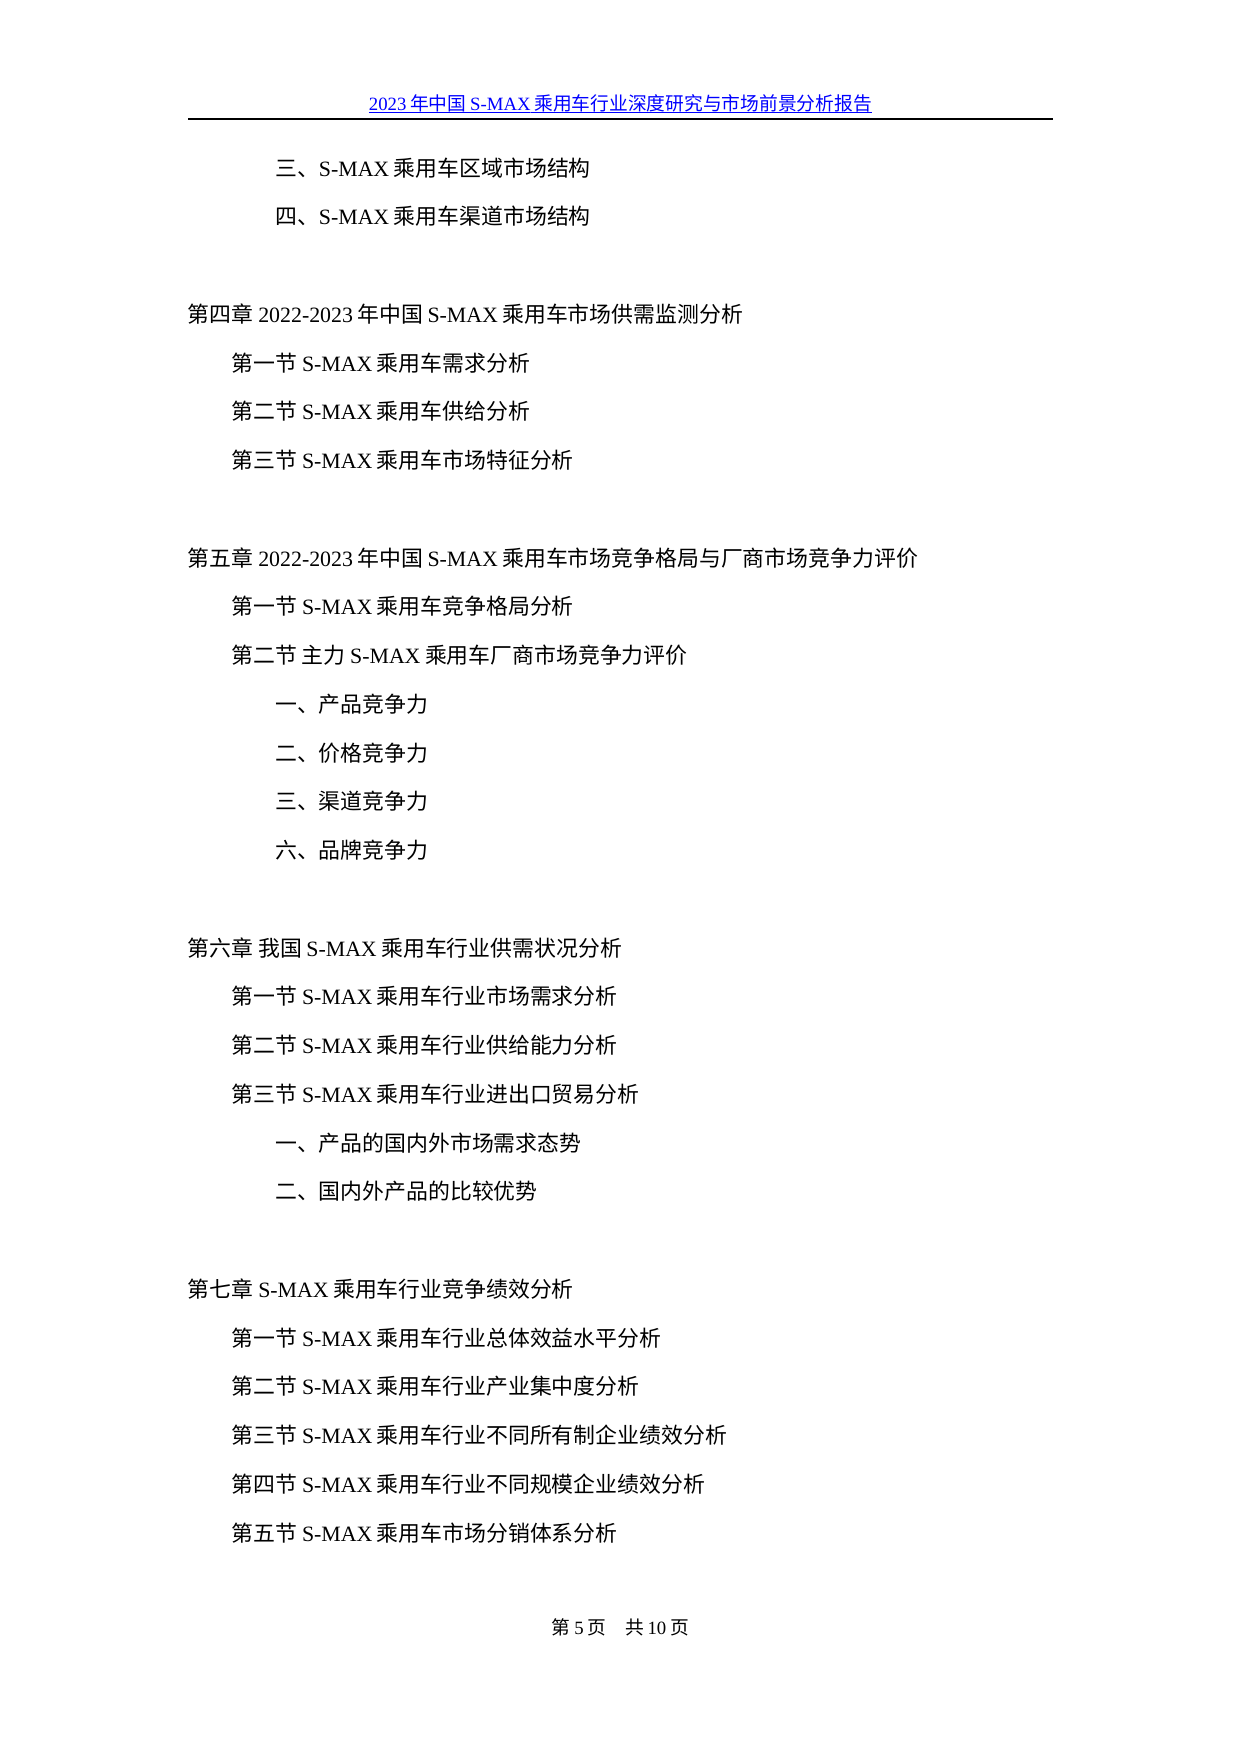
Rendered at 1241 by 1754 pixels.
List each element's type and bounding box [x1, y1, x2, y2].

text [187, 150, 1053, 1548]
